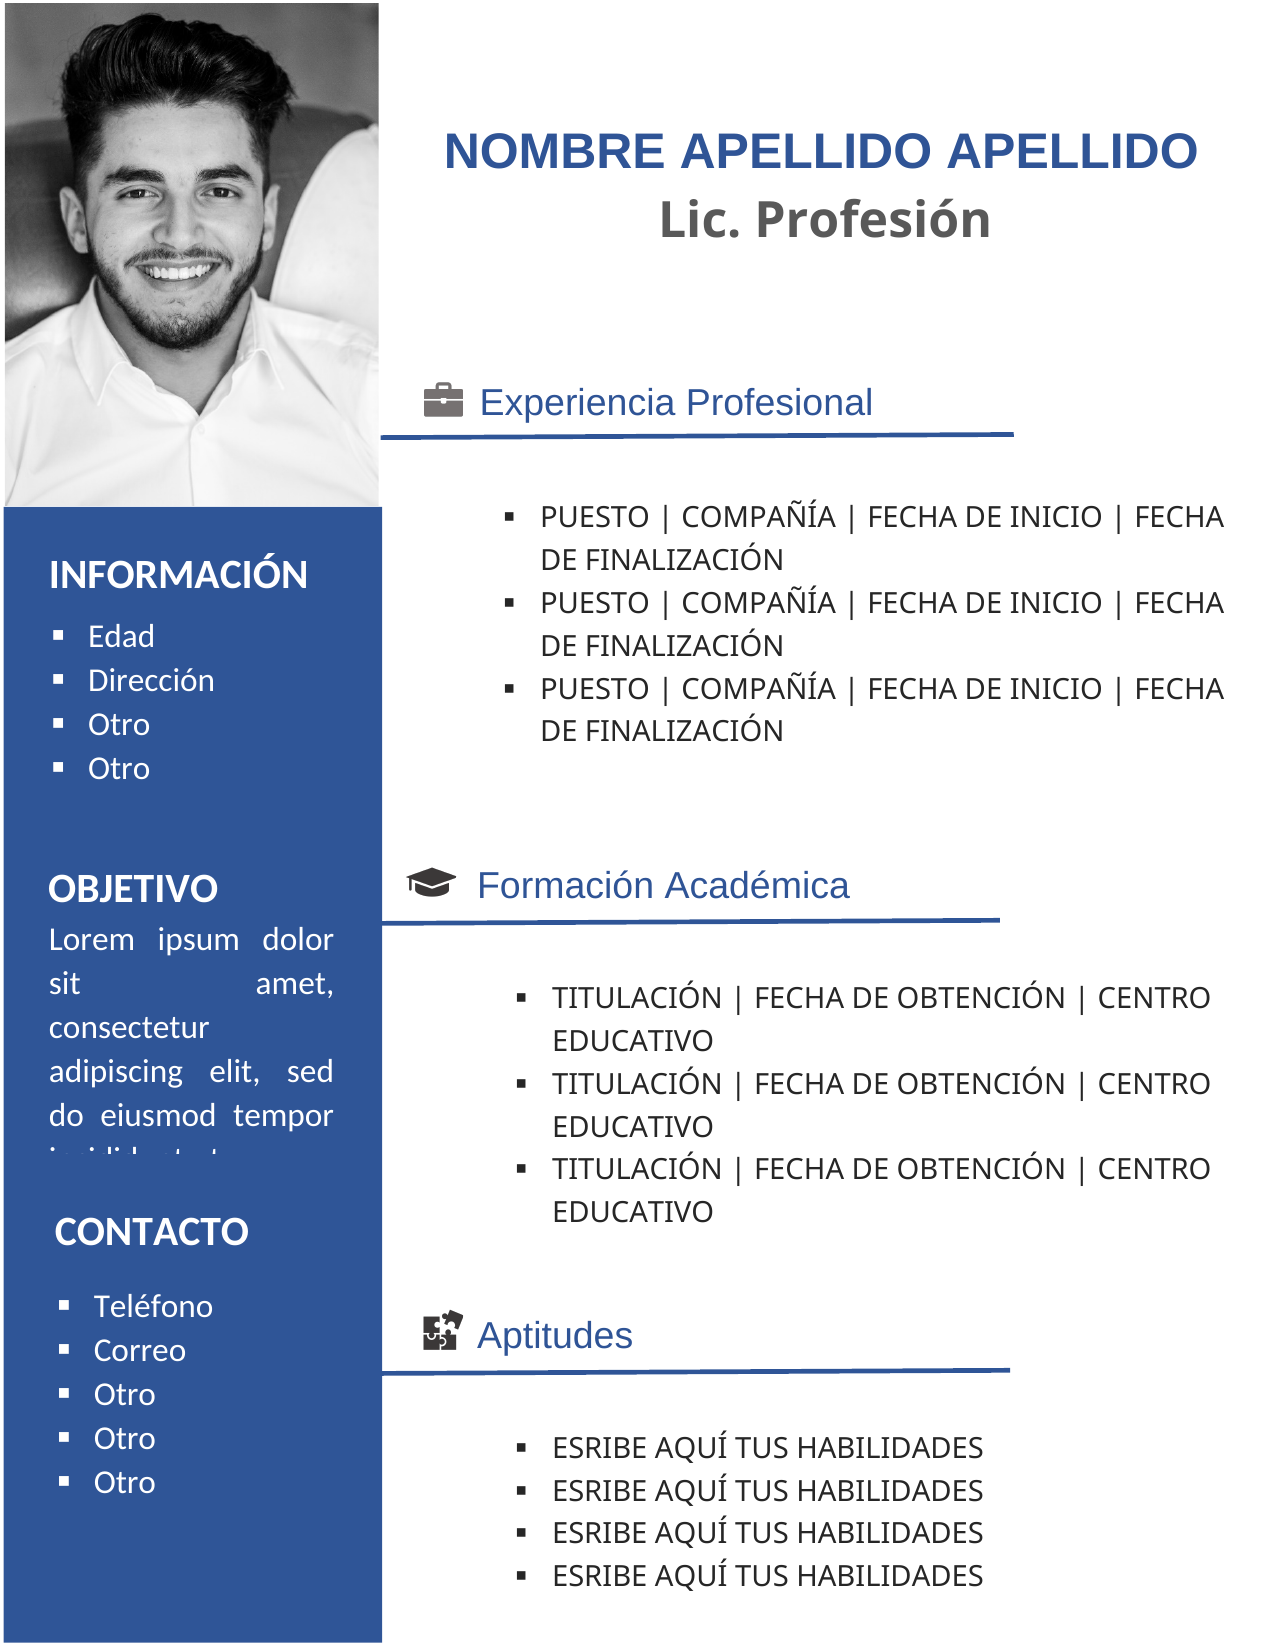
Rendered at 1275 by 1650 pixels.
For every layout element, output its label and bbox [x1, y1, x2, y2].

picture [3, 3, 378, 504]
picture [419, 377, 463, 422]
picture [403, 859, 457, 901]
picture [416, 1303, 463, 1353]
